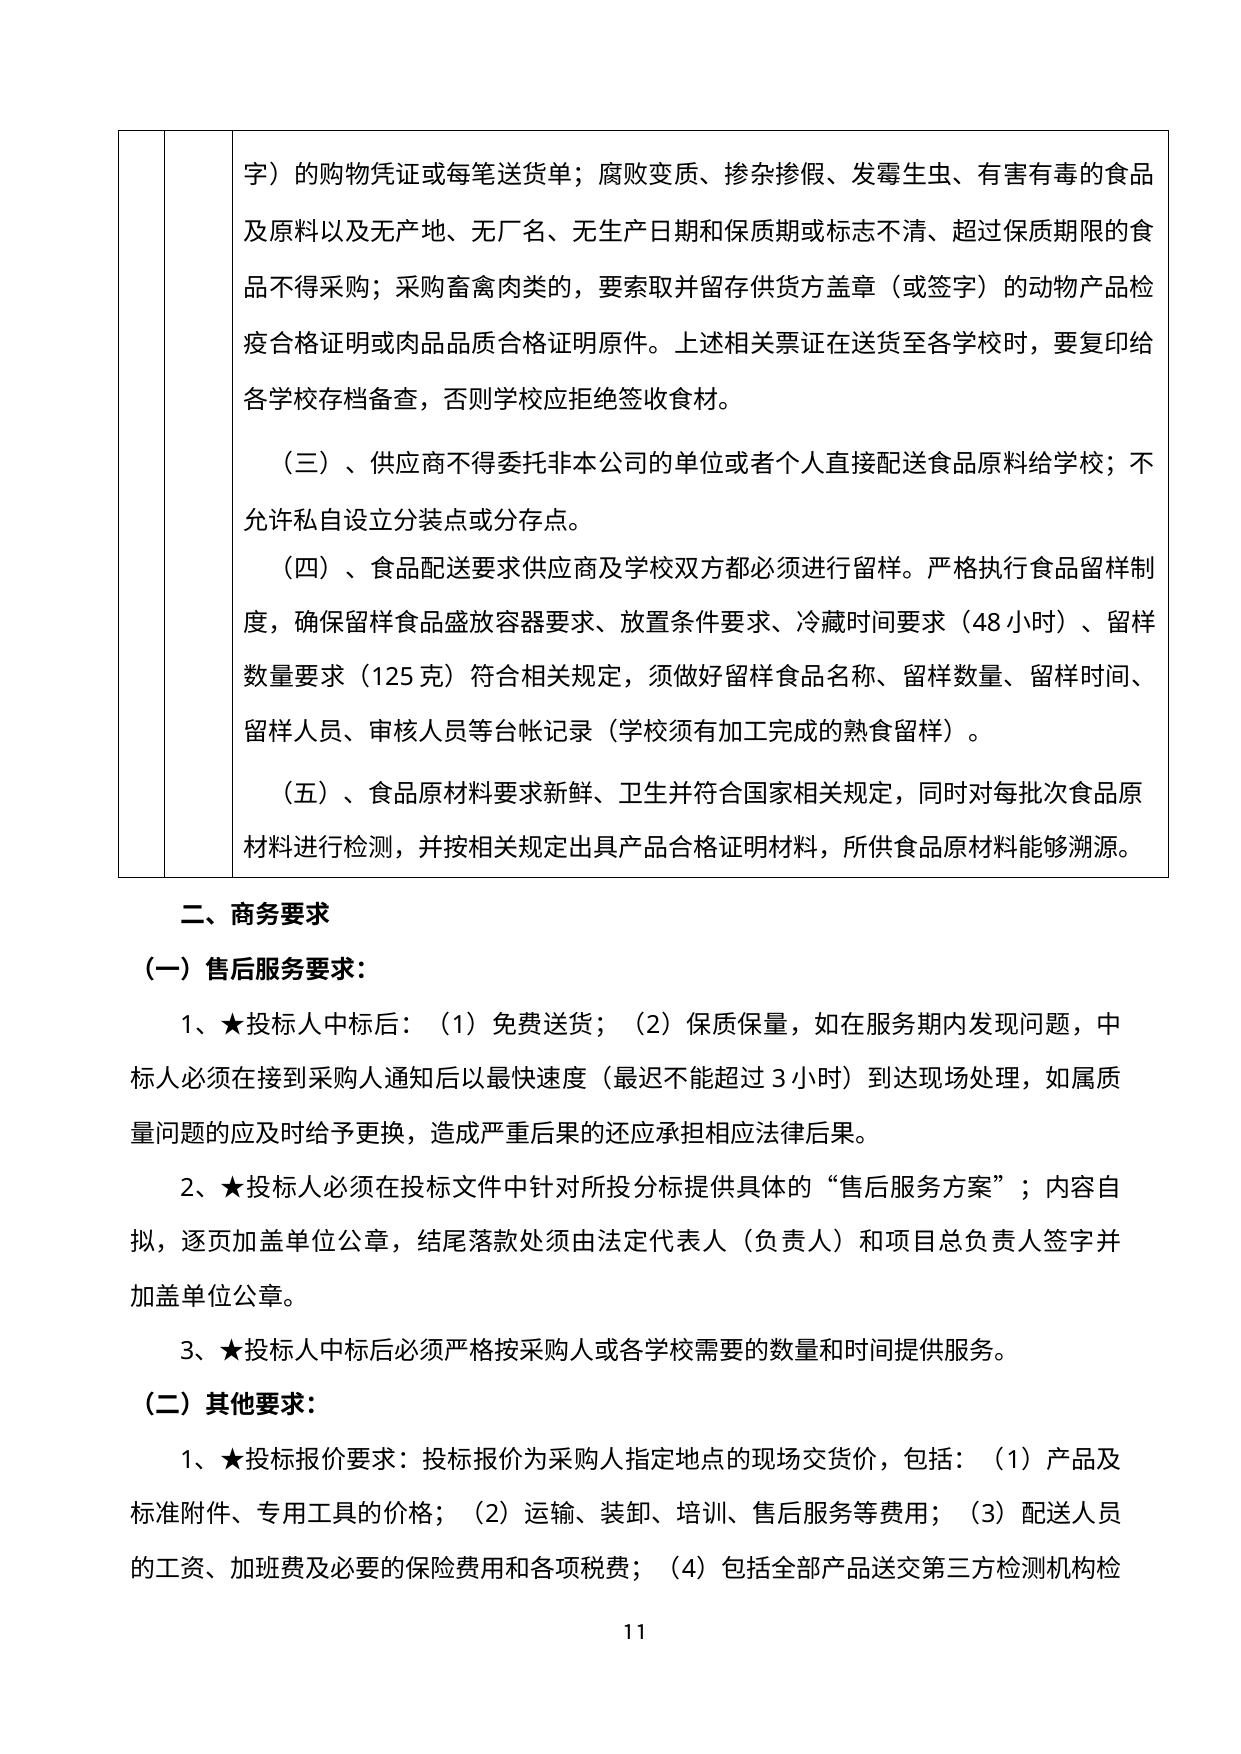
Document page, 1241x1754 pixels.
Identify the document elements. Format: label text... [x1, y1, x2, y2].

text （一）售后服务要求： [130, 950, 1122, 986]
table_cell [165, 131, 232, 877]
list 1、★投标人中标后：（1）免费送货；（2）保质保量，如在服务期内发现问题，中标人必须在接到采购人通知后以最快速度（最迟不能超过3小时）到达现场处理，如属质量问题的应及时给予更换，造成严重后果的还应承担相应法律后果。 [130, 1004, 1122, 1149]
list 二、商务要求 [130, 895, 1115, 931]
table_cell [233, 131, 1168, 877]
list 2、★投标人必须在投标文件中针对所投分标提供具体的“售后服务方案”；内容自拟，逐页加盖单位公章，结尾落款处须由法定代表人（负责人）和项目总负责人签字并加盖单位公章。 [130, 1167, 1122, 1312]
text （二）其他要求： [130, 1385, 1122, 1421]
list 3、★投标人中标后必须严格按采购人或各学校需要的数量和时间提供服务。 [130, 1331, 1122, 1367]
table_cell 1 [119, 131, 164, 877]
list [130, 1439, 1122, 1584]
